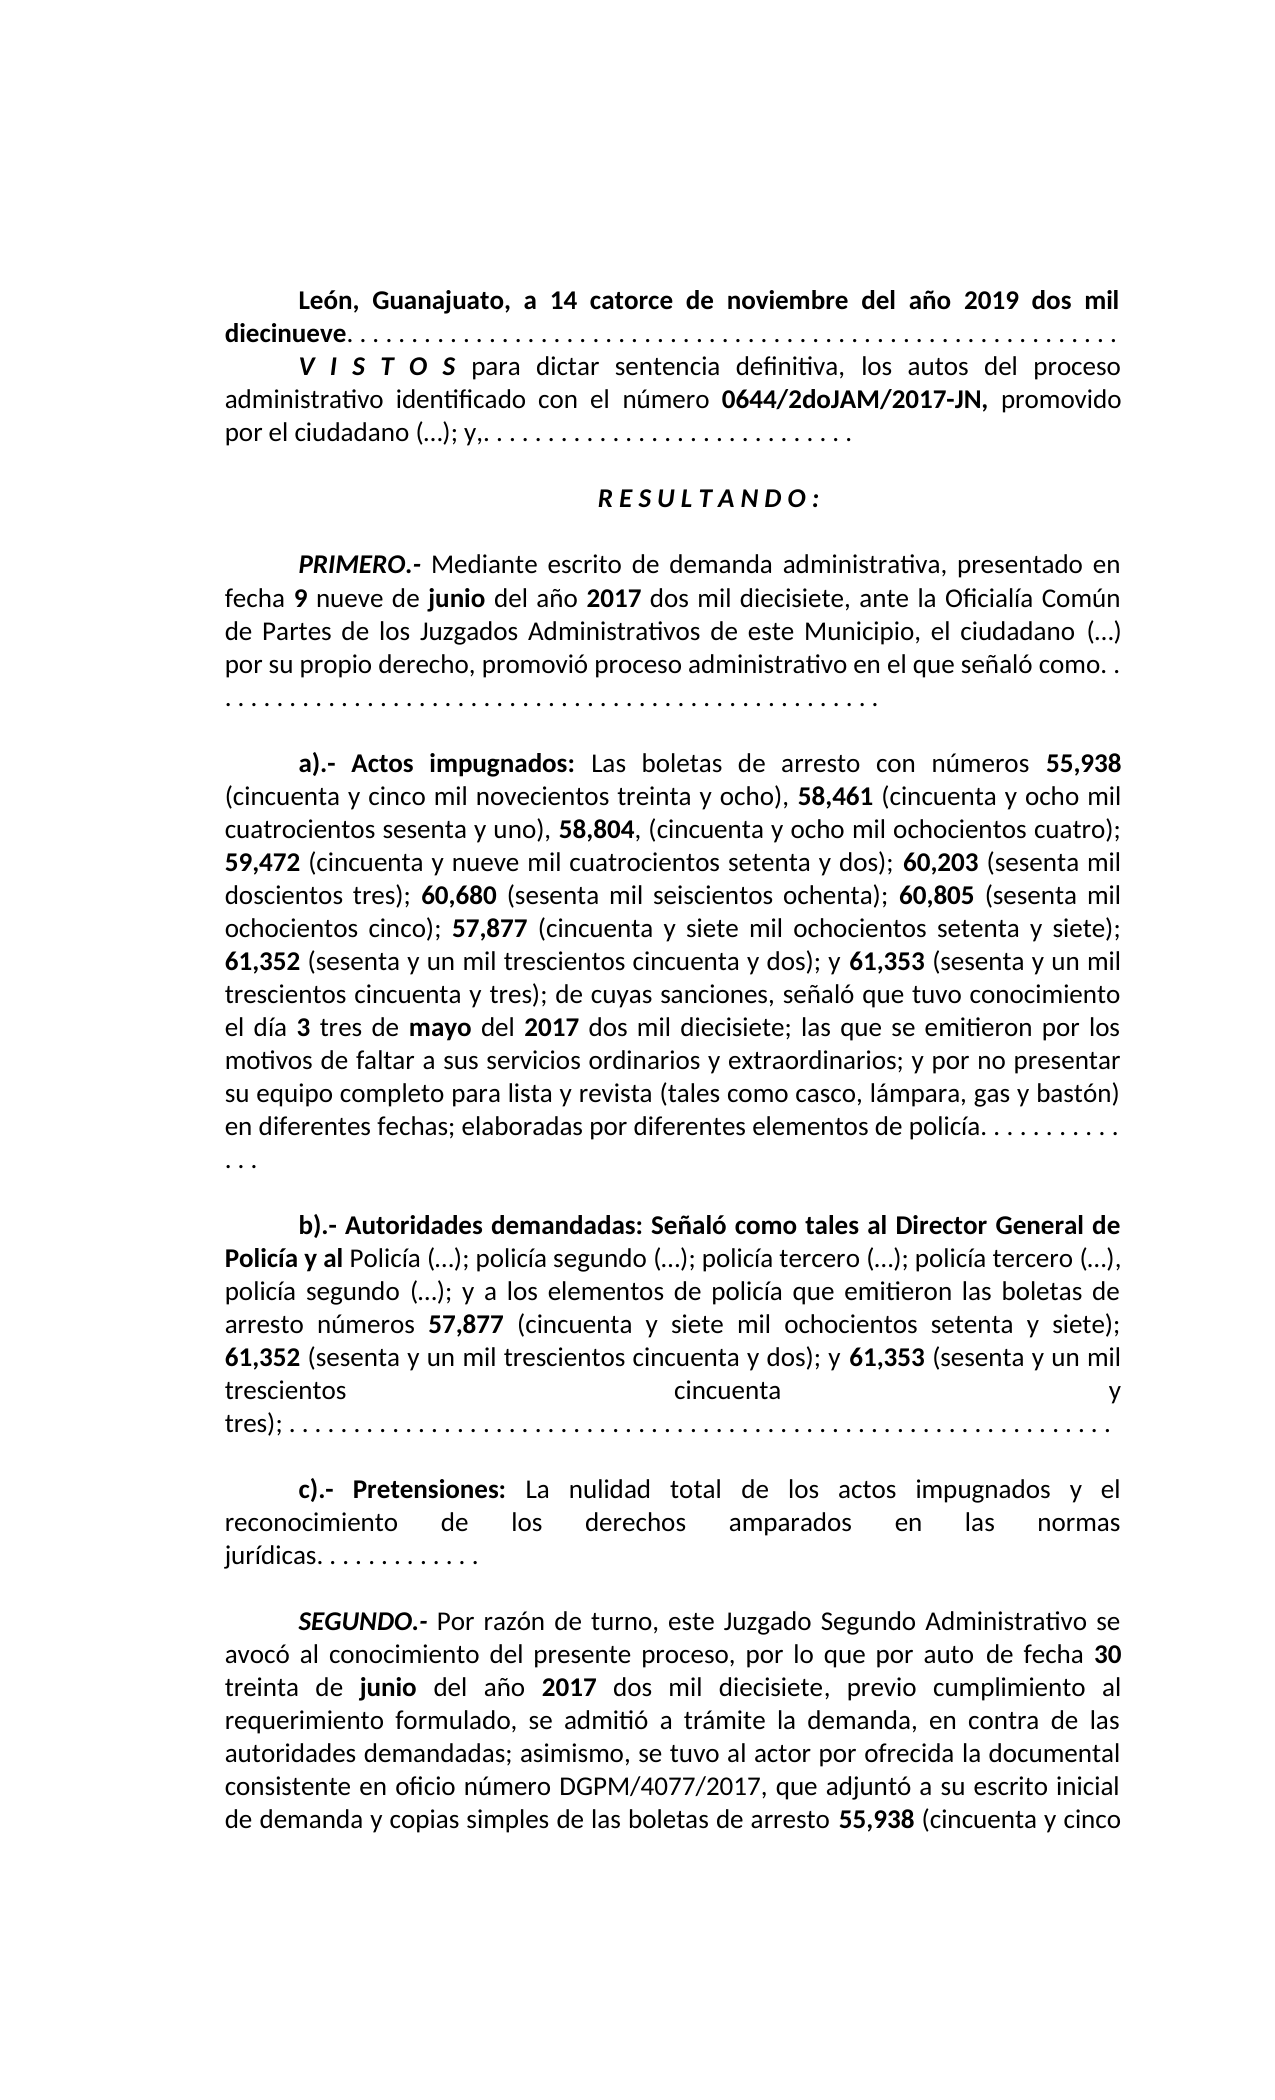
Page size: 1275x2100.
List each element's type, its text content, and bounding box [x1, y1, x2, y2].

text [224, 1604, 1121, 1836]
text a).- Actos impugnados: Las boletas de arresto con números 55,938 (cincuenta y cinco mil novecientos treinta y ocho), 58,461 (cincuenta y ocho mil cuatrocientos sesenta y uno), 58,804, (cincuenta y ocho mil ochocientos cuatro); 59,472 (cincuenta y nueve mil cuatrocientos setenta y dos); 60,203 (sesenta mil doscientos tres); 60,680 (sesenta mil seiscientos ochenta); 60,805 (sesenta mil ochocientos cinco); 57,877 (cincuenta y siete mil ochocientos setenta y siete); 61,352 (sesenta y un mil trescientos cincuenta y dos); y 61,353 (sesenta y un mil trescientos cincuenta y tres); de cuyas sanciones, señaló que tuvo conocimiento el día 3 tres de mayo del 2017 dos mil diecisiete; las que se emitieron por los motivos de faltar a sus servicios ordinarios y extraordinarios; y por no presentar su equipo completo para lista y revista (tales como casco, lámpara, gas y bastón) en diferentes fechas; elaboradas por diferentes elementos de policía. . . . . . . . . . . . . . [224, 746, 1121, 1175]
text PRIMERO.- Mediante escrito de demanda administrativa, presentado en fecha 9 nueve de junio del año 2017 dos mil diecisiete, ante la Oficialía Común de Partes de los Juzgados Administrativos de este Municipio, el ciudadano (…) por su propio derecho, promovió proceso administrativo en el que señaló como. . . . . . . . . . . . . . . . . . . . . . . . . . . . . . . . . . . . . . . . . . . . . . . . . . . . . [224, 548, 1121, 713]
text c).- Pretensiones: La nulidad total de los actos impugnados y el reconocimiento de los derechos amparados en las normas jurídicas. . . . . . . . . . . . . [224, 1472, 1121, 1571]
text b).- Autoridades demandadas: Señaló como tales al Director General de Policía y al Policía (…); policía segundo (…); policía tercero (…); policía tercero (…), policía segundo (…); y a los elementos de policía que emitieron las boletas de arresto números 57,877 (cincuenta y siete mil ochocientos setenta y siete); 61,352 (sesenta y un mil trescientos cincuenta y dos); y 61,353 (sesenta y un mil trescientos cincuenta y tres); . . . . . . . . . . . . . . . . . . . . . . . . . . . . . . . . . . . . . . . . . . . . . . . . . . . . . . . . . . . . . . . . [224, 1208, 1121, 1439]
subtitle León, Guanajuato, a 14 catorce de noviembre del año 2019 dos mil diecinueve. . . . . . . . . . . . . . . . . . . . . . . . . . . . . . . . . . . . . . . . . . . . . . . . . . . . . . . . . . . . [224, 283, 1121, 349]
text V I S T O S para dictar sentencia definitiva, los autos del proceso administrativo identificado con el número 0644/2doJAM/2017-JN, promovido por el ciudadano (…); y,. . . . . . . . . . . . . . . . . . . . . . . . . . . . . [224, 349, 1121, 449]
text R E S U L T A N D O : [224, 482, 1121, 515]
